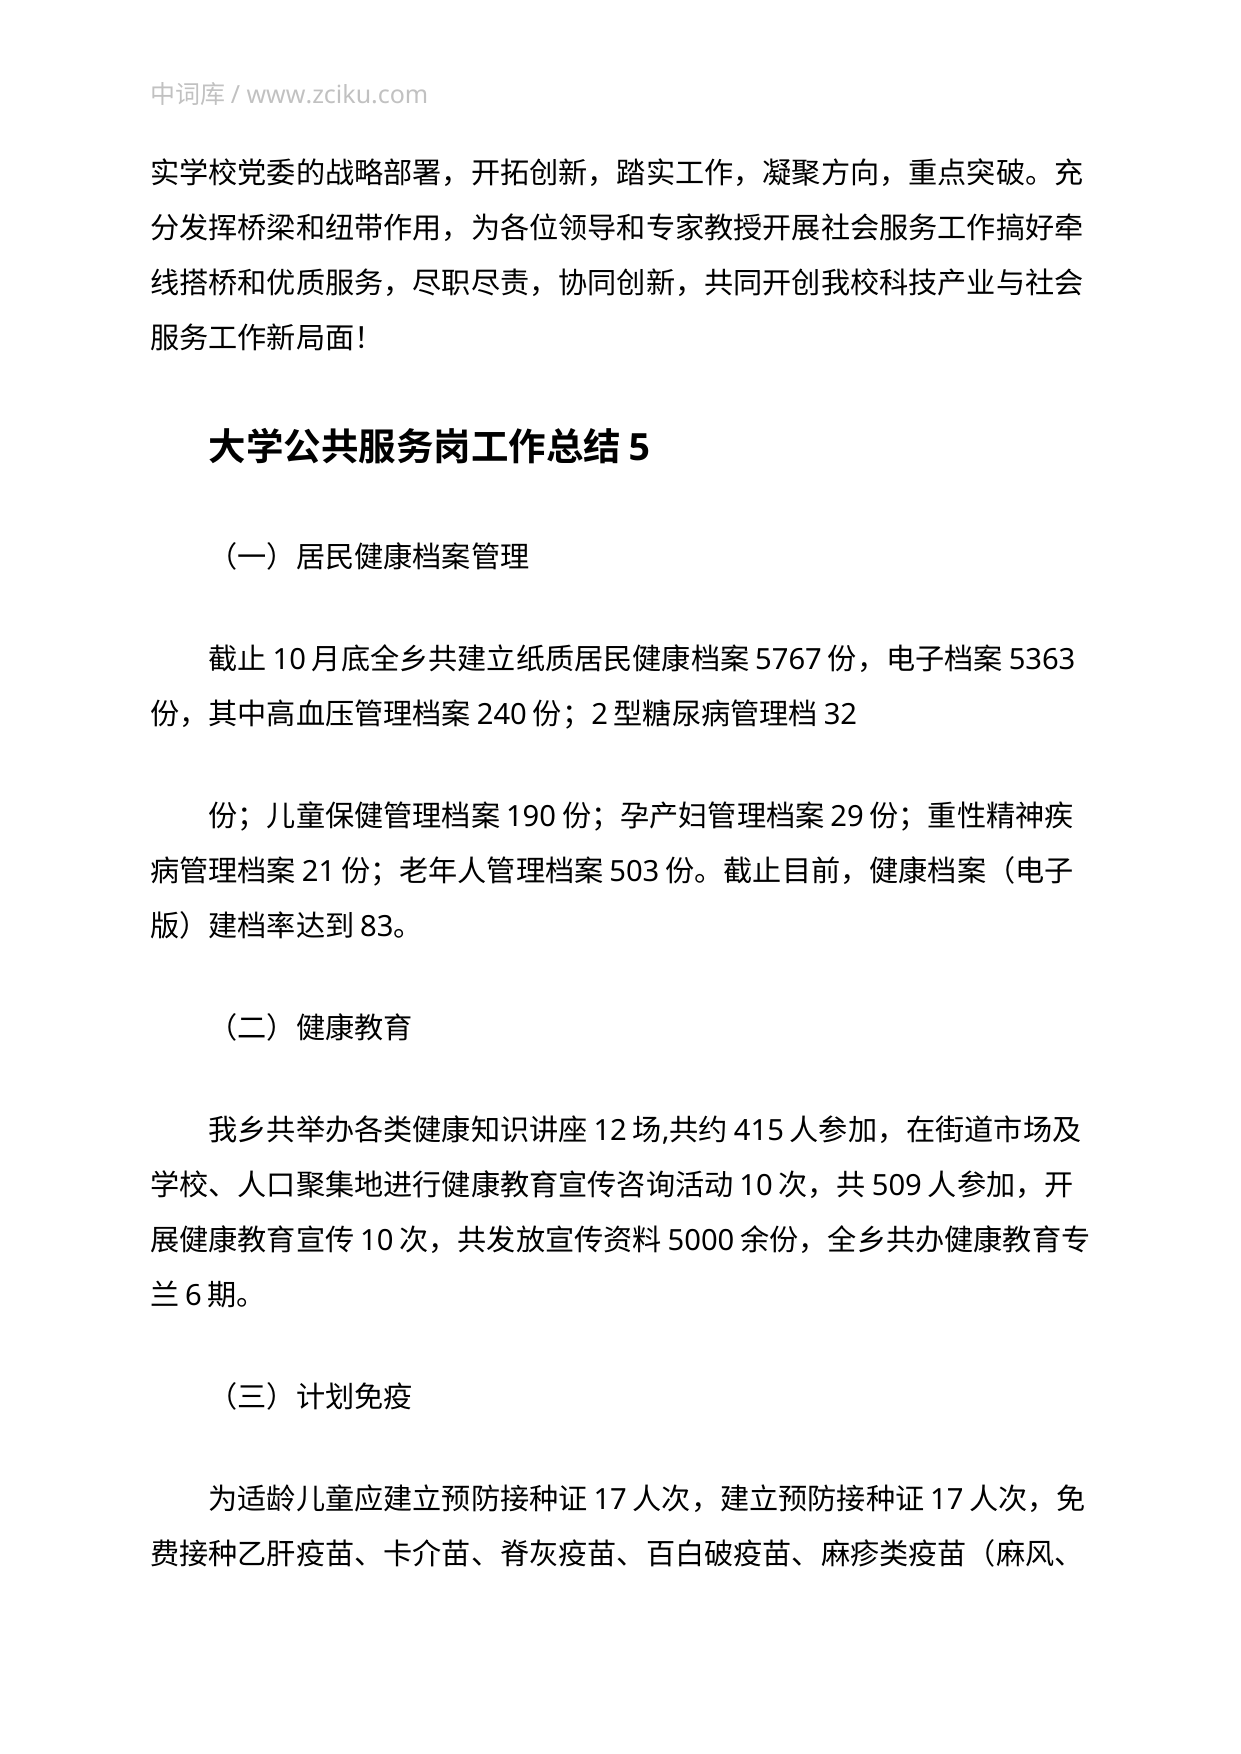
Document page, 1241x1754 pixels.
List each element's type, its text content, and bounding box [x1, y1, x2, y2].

text 份；儿童保健管理档案190份；孕产妇管理档案29份；重性精神疾病管理档案21份；老年人管理档案503份。截止目前，健康档案（电子版）建档率达到83。 [150, 793, 1090, 945]
text 我乡共举办各类健康知识讲座12场,共约415人参加，在街道市场及学校、人口聚集地进行健康教育宣传咨询活动10次，共509人参加，开展健康教育宣传10次，共发放宣传资料5000余份，全乡共办健康教育专兰6期。 [150, 1107, 1090, 1314]
text （三）计划免疫 [150, 1373, 1090, 1416]
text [150, 1475, 1090, 1573]
text （一）居民健康档案管理 [150, 534, 1090, 576]
text 截止10月底全乡共建立纸质居民健康档案5767份，电子档案5363份，其中高血压管理档案240份；2型糖尿病管理档32 [150, 636, 1090, 733]
text 大学公共服务岗工作总结5 [150, 416, 1090, 471]
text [150, 150, 1090, 357]
text （二）健康教育 [150, 1005, 1090, 1047]
